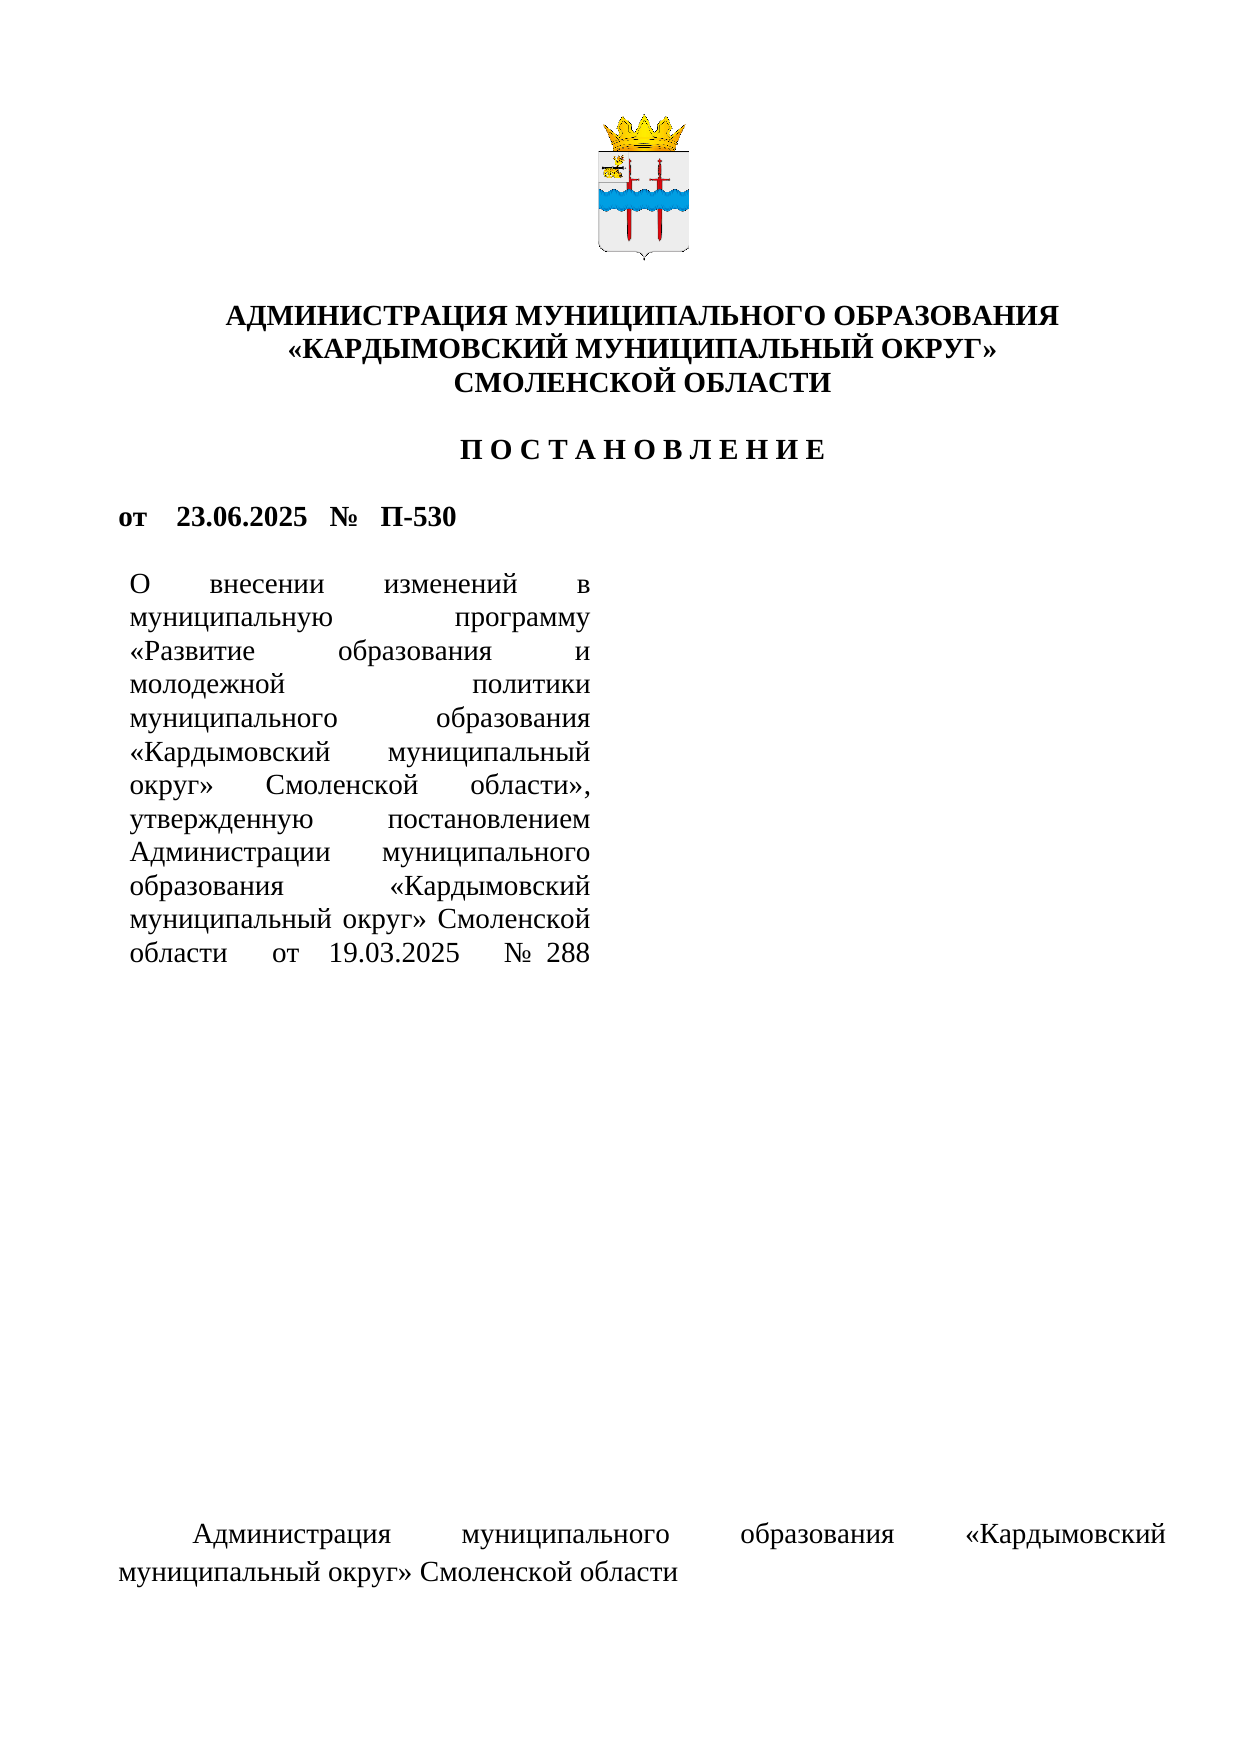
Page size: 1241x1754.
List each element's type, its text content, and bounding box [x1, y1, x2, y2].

text П О С Т А Н О В Л Е Н И Е [118, 432, 1167, 465]
table_header О внесении изменений в муниципальную программу «Развитие образования и молодежной политики муниципального образования «Кардымовский муниципальный округ» Смоленской области», утвержденную постановлением Администрации муниципального образования «Кардымовский муниципальный округ» Смоленской области от 19.03.2025 № 288 [118, 566, 602, 1023]
text Администрация муниципального образования «Кардымовский муниципальный округ» Смоленской области [118, 1516, 1167, 1588]
text от 23.06.2025 № П-530 [118, 499, 1167, 532]
picture [598, 209, 689, 261]
picture [598, 113, 689, 191]
text СМОЛЕНСКОЙ ОБЛАСТИ [118, 365, 1167, 398]
text «КАРДЫМОВСКИЙ МУНИЦИПАЛЬНЫЙ ОКРУГ» [118, 331, 1167, 365]
text АДМИНИСТРАЦИЯ МУНИЦИПАЛЬНОГО ОБРАЗОВАНИЯ [118, 298, 1167, 331]
